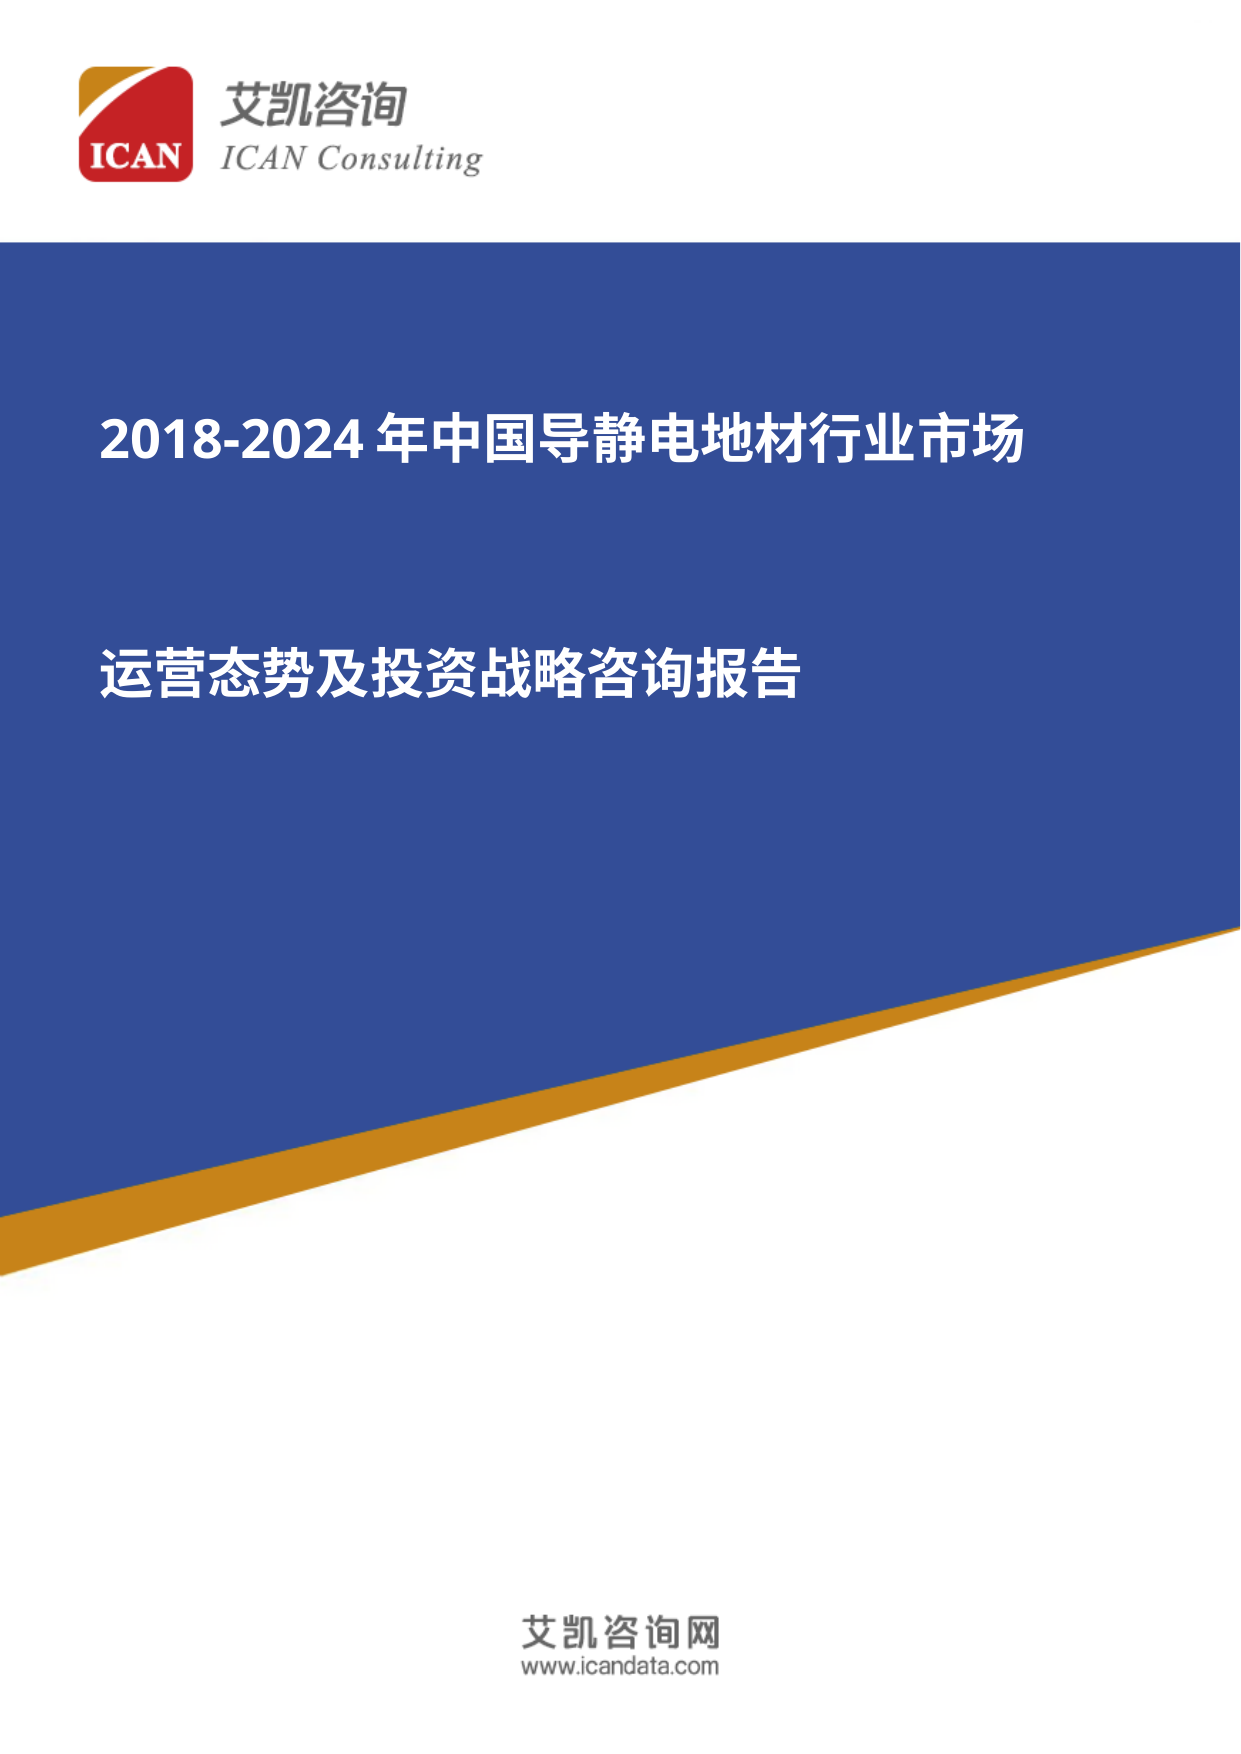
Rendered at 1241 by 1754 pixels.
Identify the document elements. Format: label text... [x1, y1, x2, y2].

subtitle 2018-2024年中国导静电地材行业市场运营态势及投资战略咨询报告 [99, 386, 1053, 718]
picture [0, 5, 1241, 1754]
